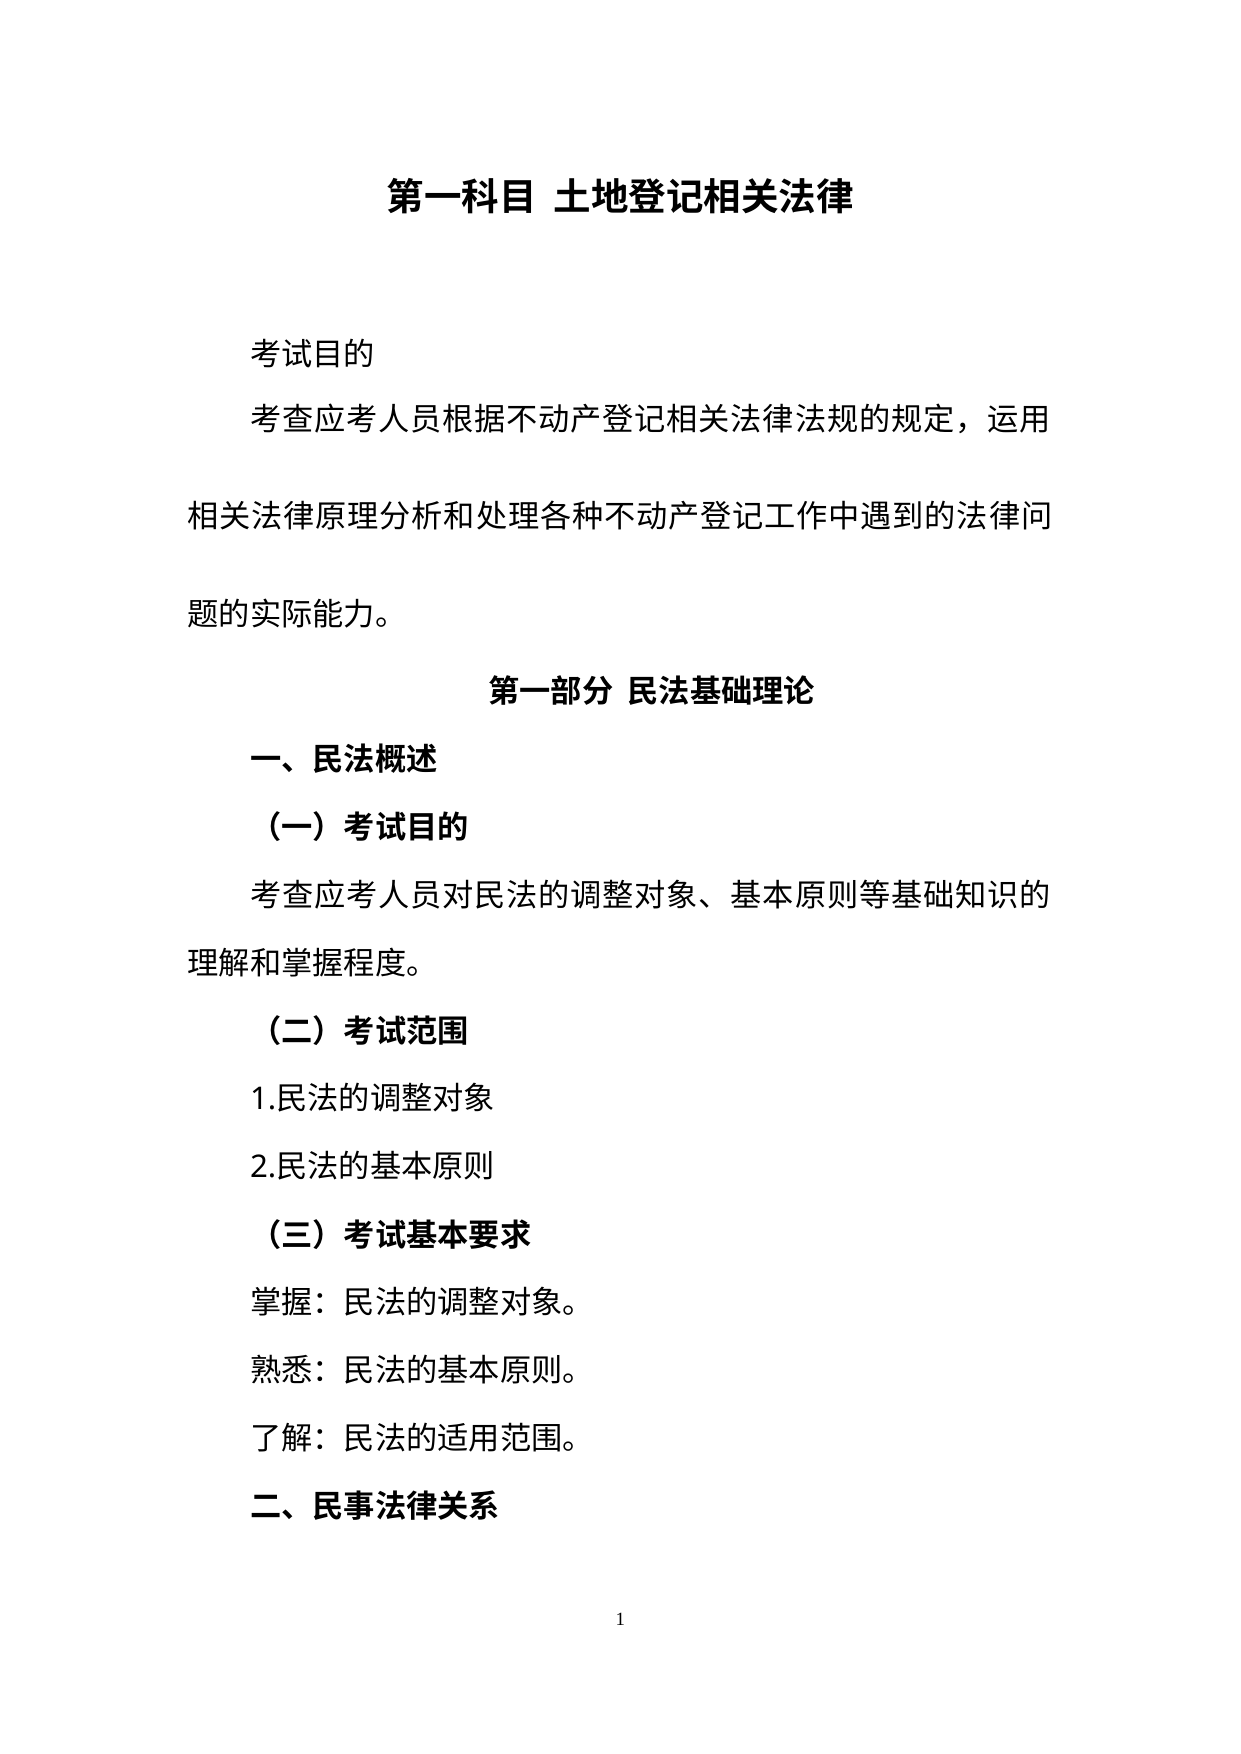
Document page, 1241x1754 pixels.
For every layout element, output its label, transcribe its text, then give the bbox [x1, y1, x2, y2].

text 考查应考人员根据不动产登记相关法律法规的规定，运用相关法律原理分析和处理各种不动产登记工作中遇到的法律问题的实际能力。 [187, 384, 1053, 644]
text 一、民法概述 [187, 734, 1053, 780]
text 二、民事法律关系 [187, 1481, 1053, 1526]
text 2.民法的基本原则 [187, 1142, 1053, 1187]
text （三）考试基本要求 [187, 1210, 1053, 1255]
text 熟悉：民法的基本原则。 [187, 1345, 1053, 1391]
text （一）考试目的 [187, 802, 1053, 847]
text （二）考试范围 [187, 1006, 1053, 1051]
subtitle 第一科目 土地登记相关法律 [187, 162, 1053, 227]
text 考查应考人员对民法的调整对象、基本原则等基础知识的理解和掌握程度。 [187, 870, 1053, 983]
text 考试目的 [187, 319, 1053, 384]
text 1.民法的调整对象 [187, 1073, 1053, 1119]
text 掌握：民法的调整对象。 [187, 1278, 1053, 1323]
text 了解：民法的适用范围。 [187, 1413, 1053, 1458]
text 第一部分 民法基础理论 [187, 667, 1053, 712]
